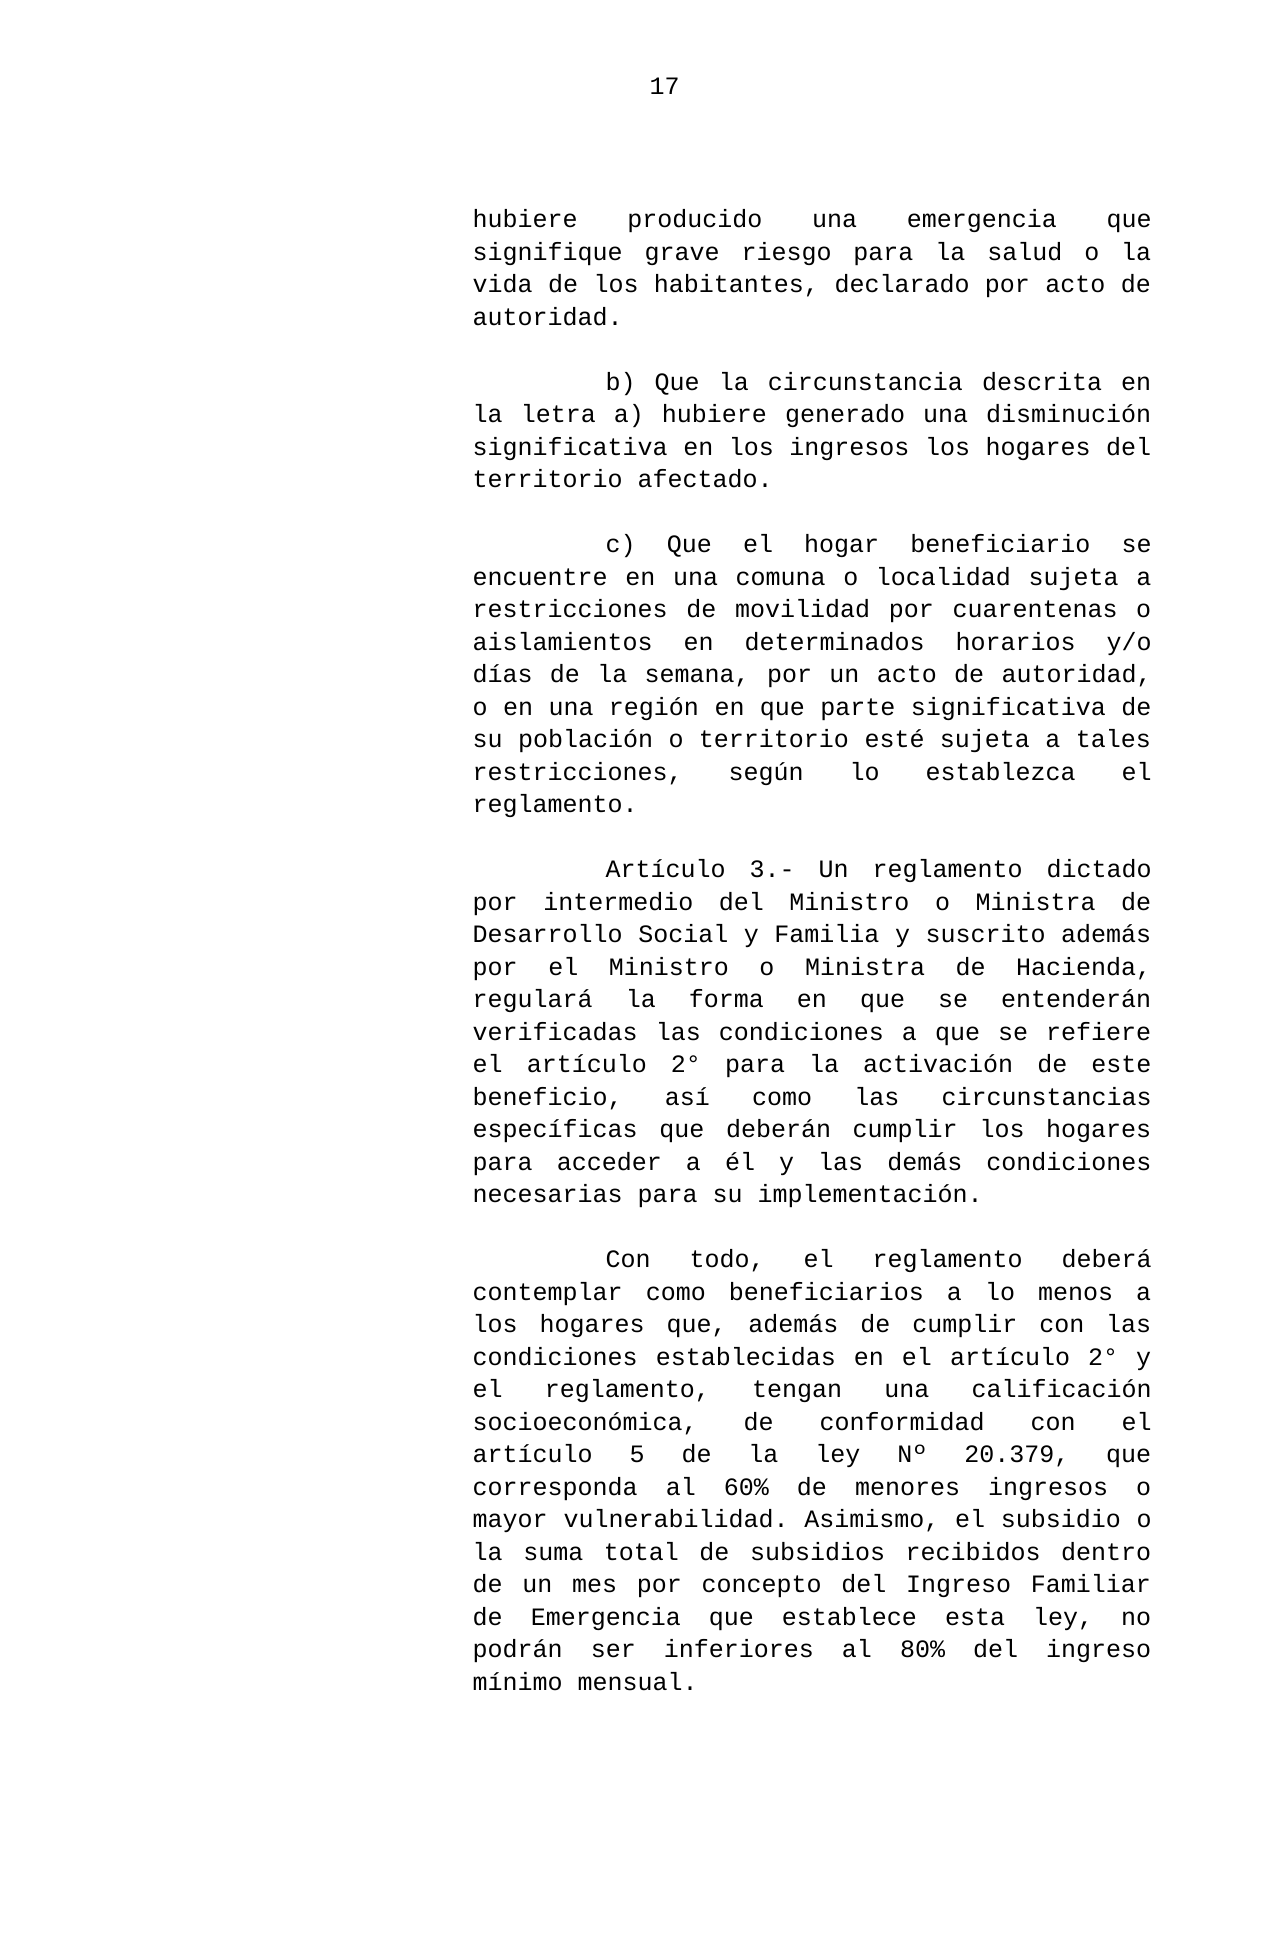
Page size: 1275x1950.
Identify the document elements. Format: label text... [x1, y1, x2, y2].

list Artículo 3.- Un reglamento dictado por intermedio del Ministro o Ministra de Desarrollo Social y Familia y suscrito además por el Ministro o Ministra de Hacienda, regulará la forma en que se entenderán verificadas las condiciones a que se refiere el artículo 2° para la activación de este beneficio, así como las circunstancias específicas que deberán cumplir los hogares para acceder a él y las demás condiciones necesarias para su implementación. [472, 857, 1152, 1210]
list b) Que la circunstancia descrita en la letra a) hubiere generado una disminución significativa en los ingresos los hogares del territorio afectado. [472, 369, 1152, 495]
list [472, 207, 1152, 333]
list c) Que el hogar beneficiario se encuentre en una comuna o localidad sujeta a restricciones de movilidad por cuarentenas o aislamientos en determinados horarios y/o días de la semana, por un acto de autoridad, o en una región en que parte significativa de su población o territorio esté sujeta a tales restricciones, según lo establezca el reglamento. [472, 532, 1152, 820]
list Con todo, el reglamento deberá contemplar como beneficiarios a lo menos a los hogares que, además de cumplir con las condiciones establecidas en el artículo 2° y el reglamento, tengan una calificación socioeconómica, de conformidad con el artículo 5 de la ley Nº 20.379, que corresponda al 60% de menores ingresos o mayor vulnerabilidad. Asimismo, el subsidio o la suma total de subsidios recibidos dentro de un mes por concepto del Ingreso Familiar de Emergencia que establece esta ley, no podrán ser inferiores al 80% del ingreso mínimo mensual. [472, 1247, 1152, 1698]
